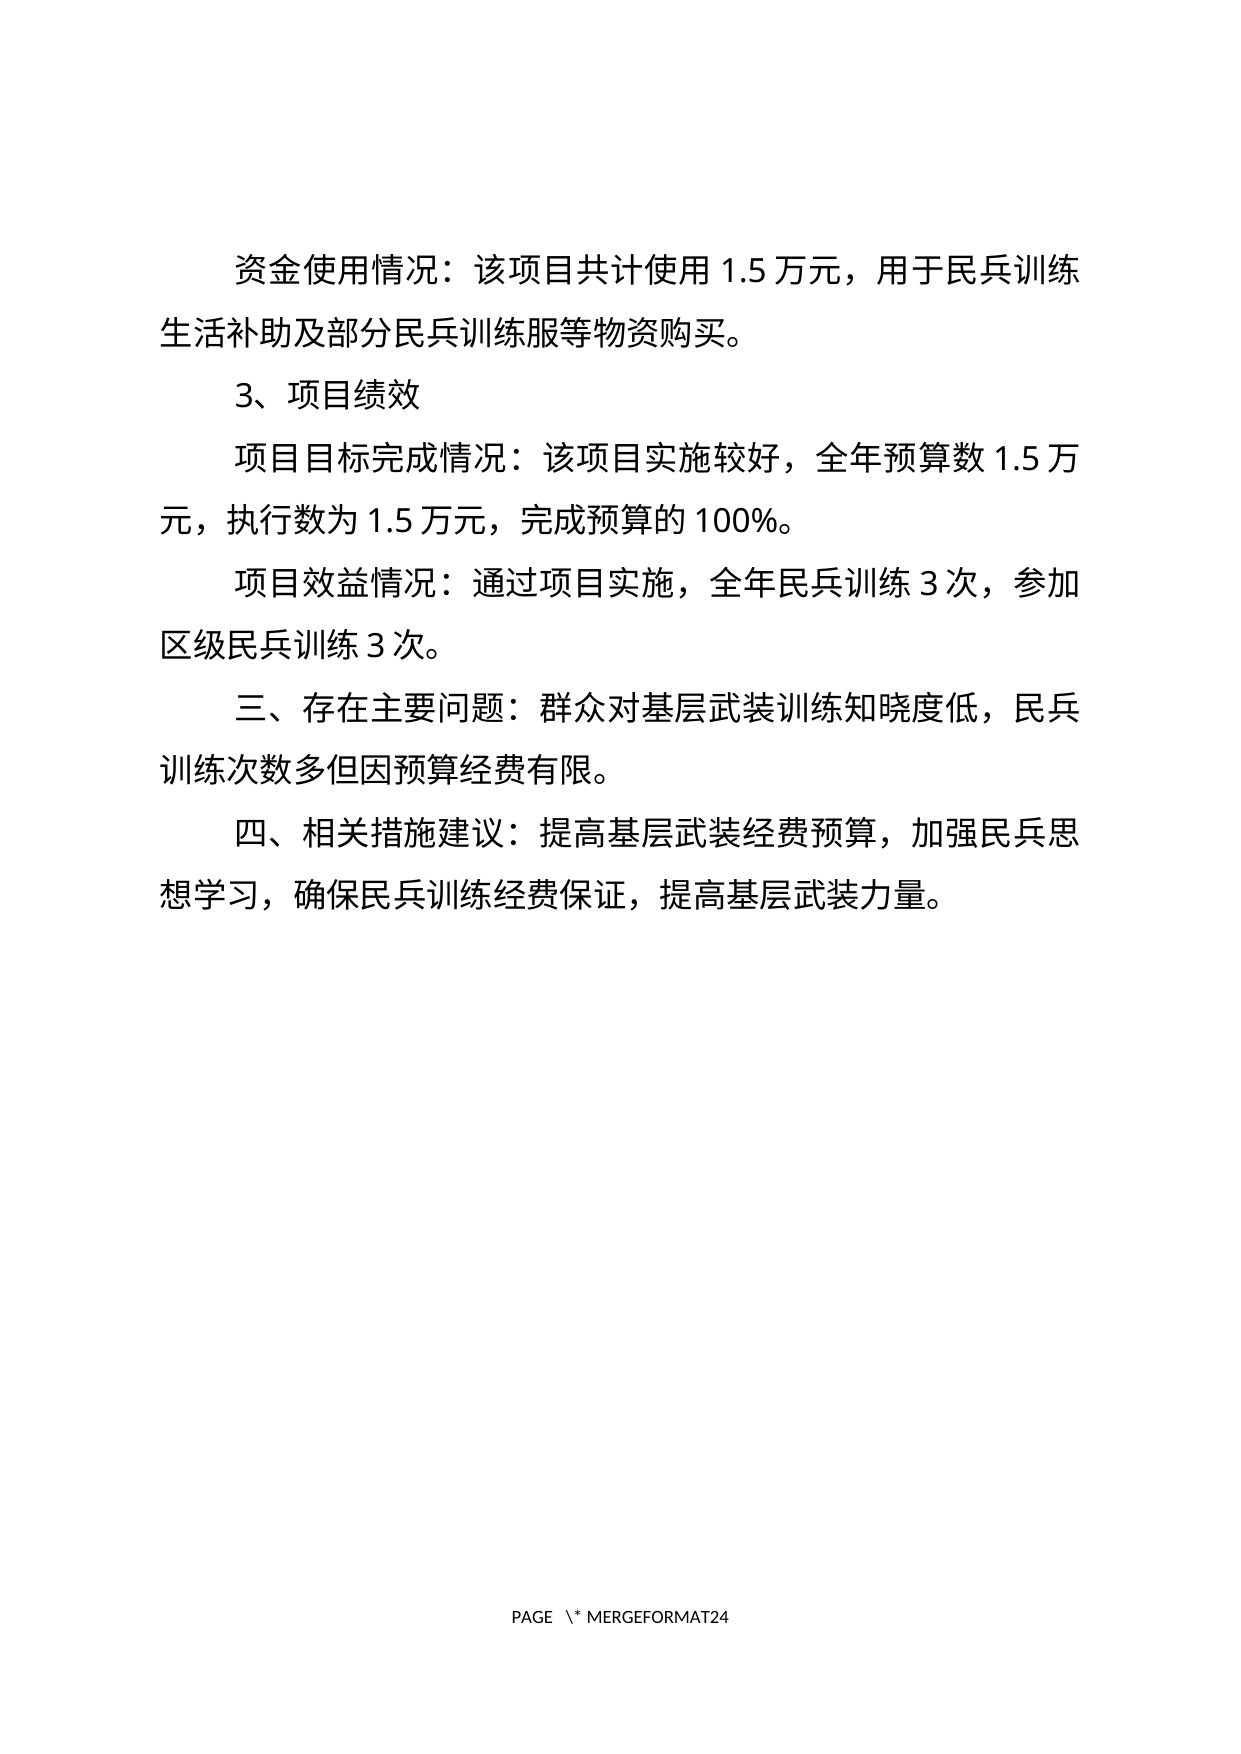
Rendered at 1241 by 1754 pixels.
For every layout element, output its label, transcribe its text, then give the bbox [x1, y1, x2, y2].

text 三、存在主要问题：群众对基层武装训练知晓度低，民兵训练次数多但因预算经费有限。 [159, 670, 1081, 795]
text 项目效益情况：通过项目实施，全年民兵训练3次，参加区级民兵训练3次。 [159, 545, 1081, 670]
text 四、相关措施建议：提高基层武装经费预算，加强民兵思想学习，确保民兵训练经费保证，提高基层武装力量。 [159, 795, 1081, 920]
text 3、项目绩效 [159, 358, 1081, 420]
text 项目目标完成情况：该项目实施较好，全年预算数1.5万元，执行数为1.5万元，完成预算的100%。 [159, 420, 1081, 545]
text 资金使用情况：该项目共计使用1.5万元，用于民兵训练生活补助及部分民兵训练服等物资购买。 [159, 233, 1081, 358]
